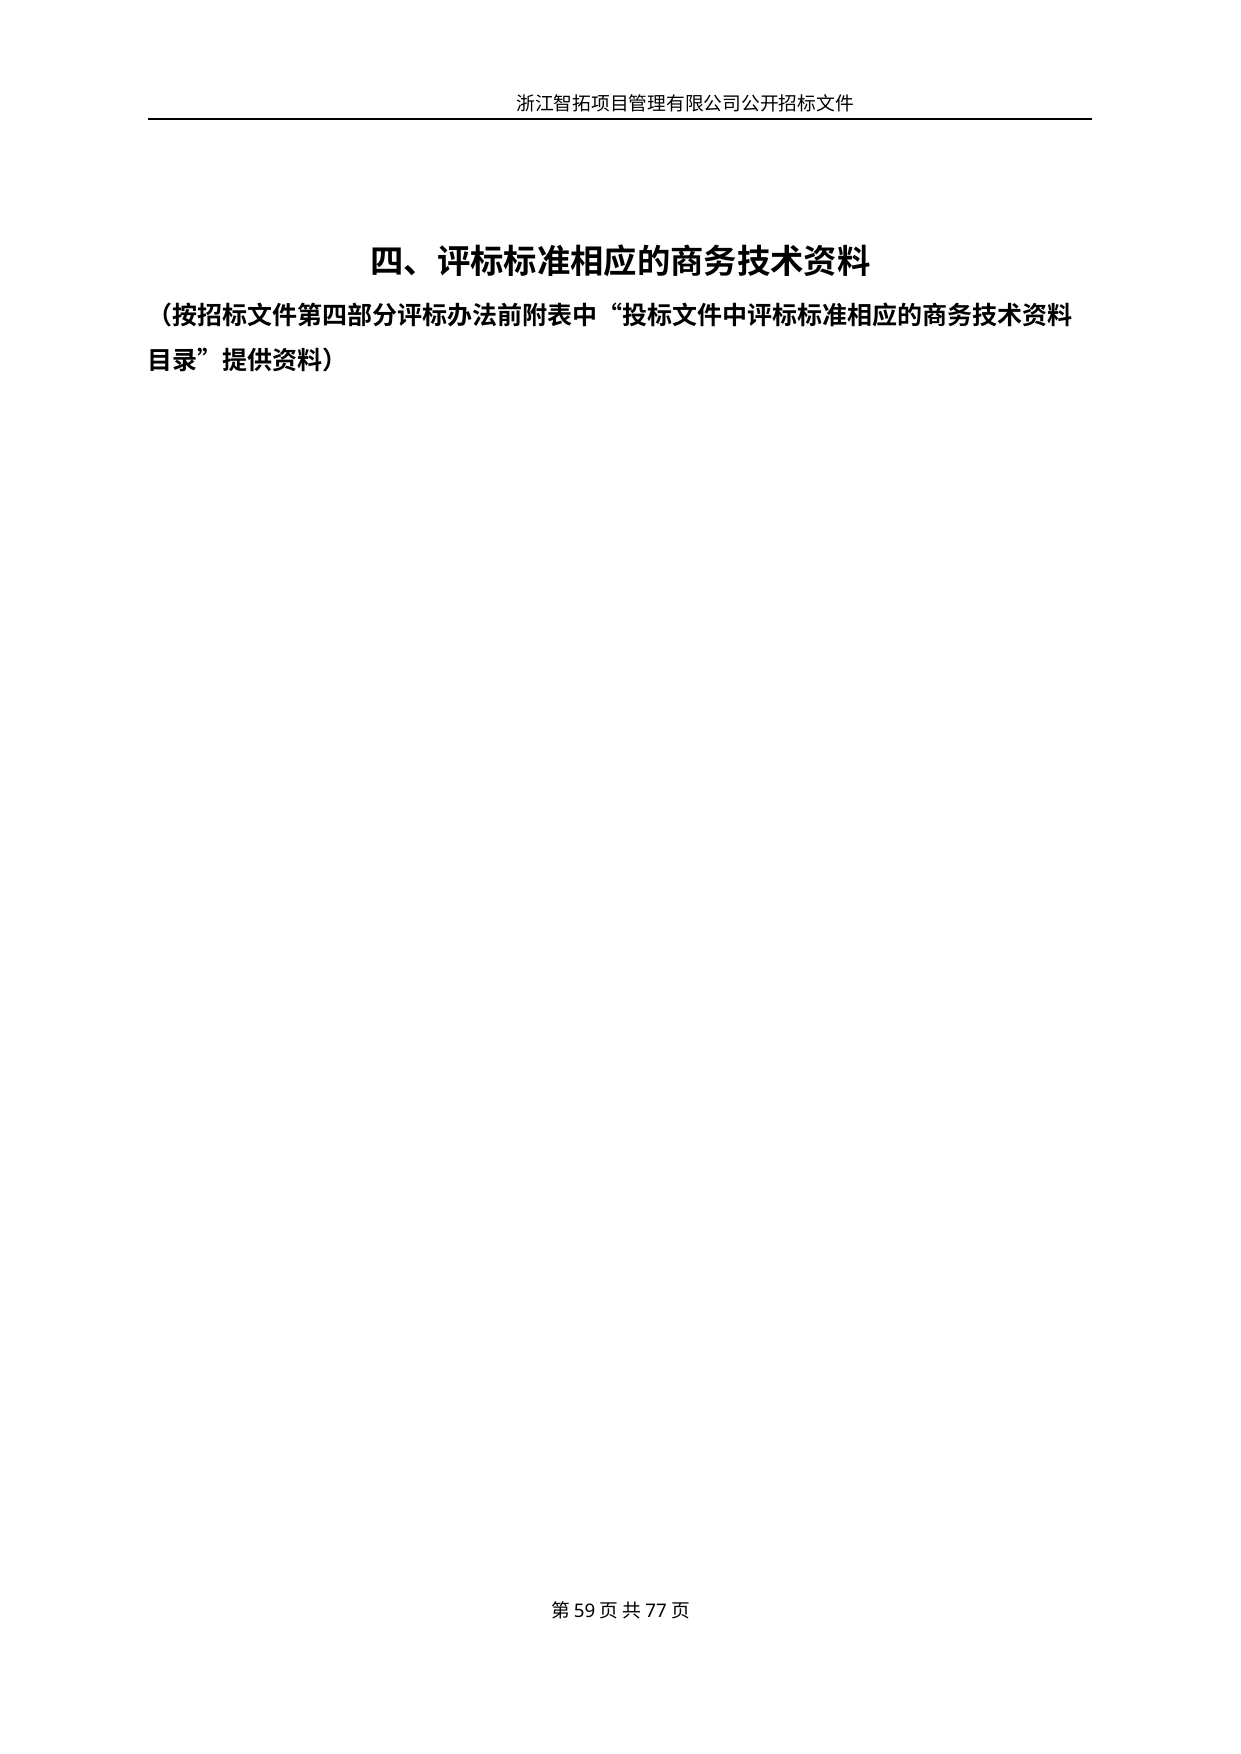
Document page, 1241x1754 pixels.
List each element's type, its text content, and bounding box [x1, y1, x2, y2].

text 四、评标标准相应的商务技术资料 [148, 235, 1092, 283]
text （按招标文件第四部分评标办法前附表中“投标文件中评标标准相应的商务技术资料目录”提供资料） [148, 295, 1092, 377]
